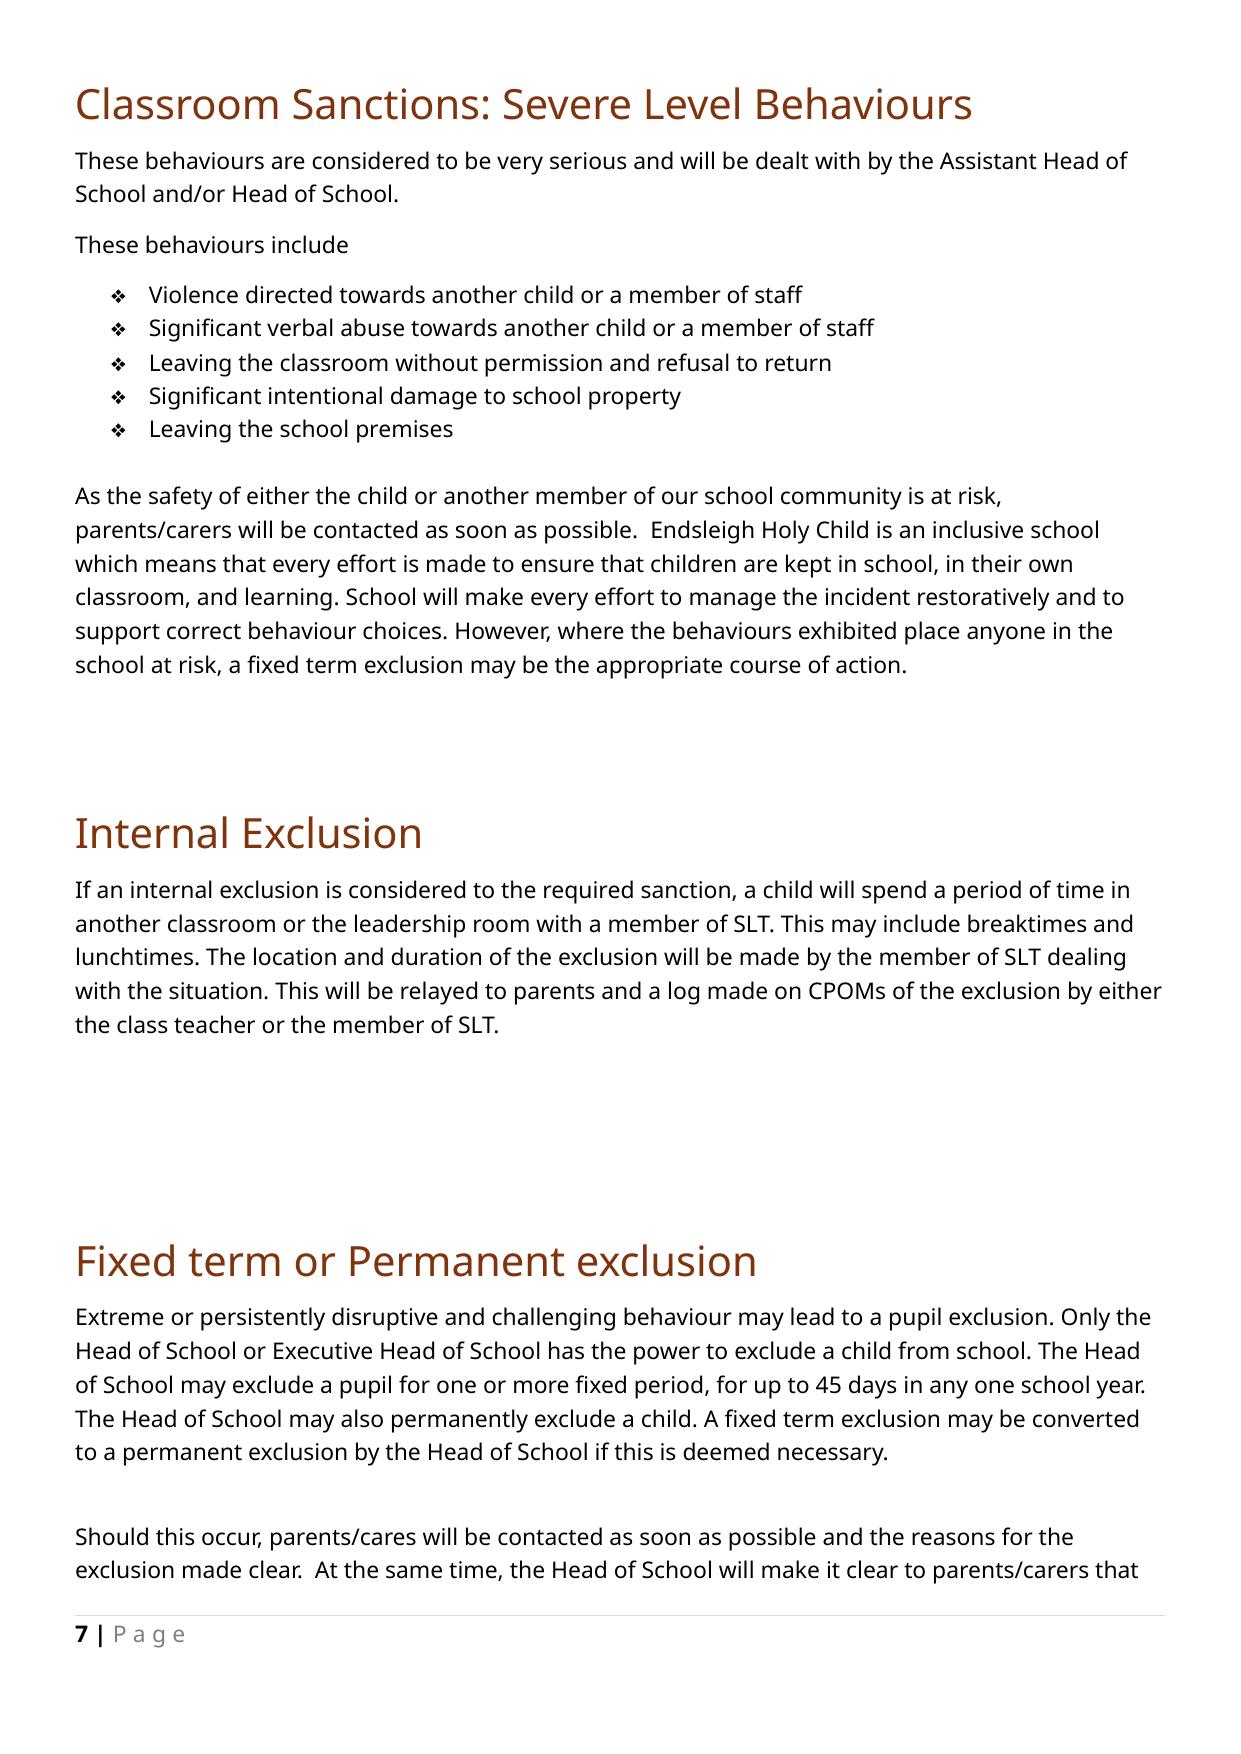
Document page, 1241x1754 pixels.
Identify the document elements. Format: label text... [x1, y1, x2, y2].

text These behaviours include [75, 229, 1165, 260]
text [75, 1521, 1165, 1586]
subtitle Classroom Sanctions: Severe Level Behaviours [74, 75, 1165, 132]
text These behaviours are considered to be very serious and will be dealt with by the Assistant Head of School and/or Head of School. [75, 144, 1165, 209]
list Violence directed towards another child or a member of staff [111, 279, 1165, 310]
list Significant intentional damage to school property [111, 380, 1165, 412]
list Significant verbal abuse towards another child or a member of staff [111, 312, 1165, 343]
subtitle Internal Exclusion [74, 804, 1165, 861]
list Leaving the classroom without permission and refusal to return [111, 347, 1165, 378]
list Leaving the school premises [111, 413, 1165, 444]
text Extreme or persistently disruptive and challenging behaviour may lead to a pupil exclusion. Only the Head of School or Executive Head of School has the power to exclude a child from school. The Head of School may exclude a pupil for one or more fixed period, for up to 45 days in any one school year. The Head of School may also permanently exclude a child. A fixed term exclusion may be converted to a permanent exclusion by the Head of School if this is deemed necessary. [75, 1301, 1165, 1468]
text If an internal exclusion is considered to the required sanction, a child will spend a period of time in another classroom or the leadership room with a member of SLT. This may include breaktimes and lunchtimes. The location and duration of the exclusion will be made by the member of SLT dealing with the situation. This will be relayed to parents and a log made on CPOMs of the exclusion by either the class teacher or the member of SLT. [75, 874, 1165, 1040]
subtitle Fixed term or Permanent exclusion [74, 1232, 1165, 1288]
text As the safety of either the child or another member of our school community is at risk, parents/carers will be contacted as soon as possible. Endsleigh Holy Child is an inclusive school which means that every effort is made to ensure that children are kept in school, in their own classroom, and learning. School will make every effort to manage the incident restoratively and to support correct behaviour choices. However, where the behaviours exhibited place anyone in the school at risk, a fixed term exclusion may be the appropriate course of action. [75, 480, 1165, 680]
